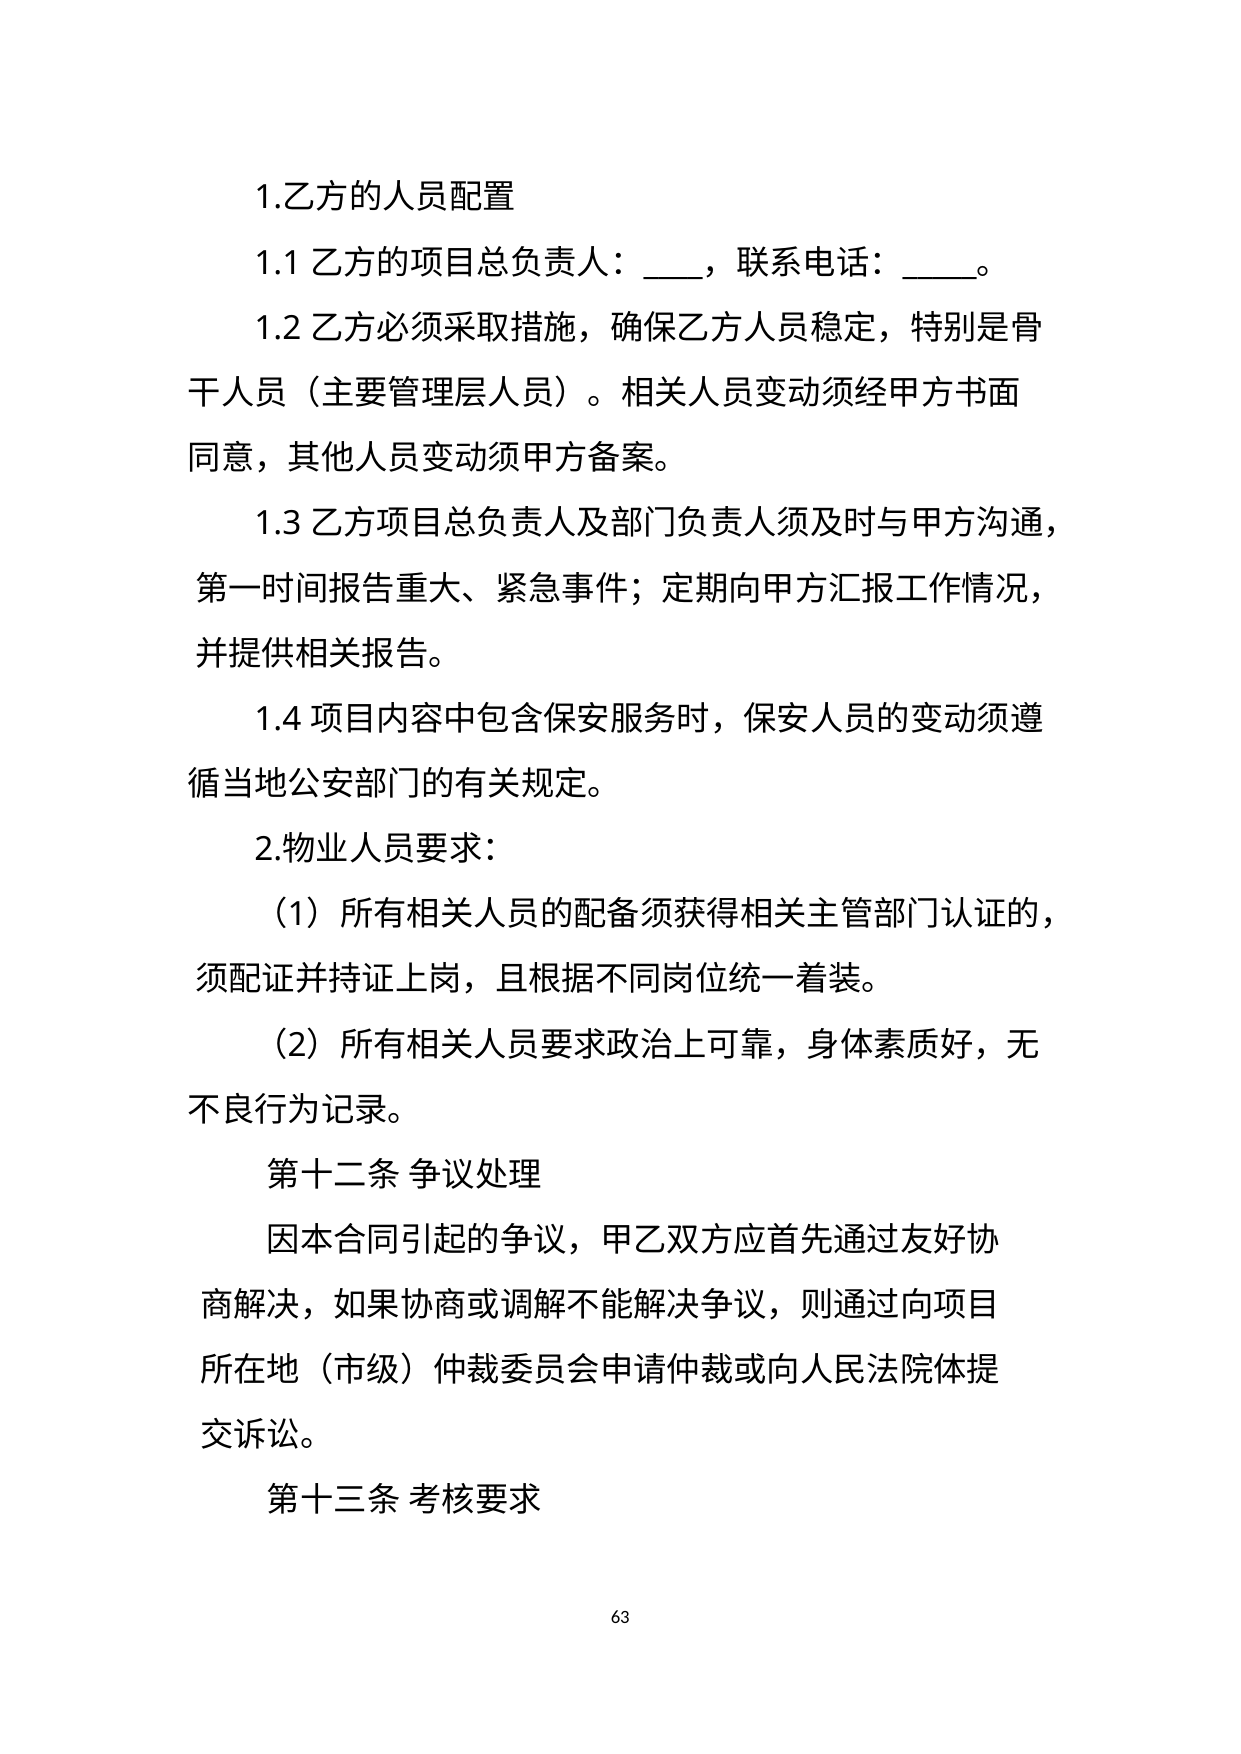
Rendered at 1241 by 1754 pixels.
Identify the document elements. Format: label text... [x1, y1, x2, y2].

text 1.2 乙方必须采取措施，确保乙方人员稳定，特别是骨 干人员（主要管理层人员）。相关人员变动须经甲方书面同意，其他人员变动须甲方备案。 [187, 293, 1053, 488]
text 2.物业人员要求： [187, 813, 1053, 878]
text 第十三条 考核要求 [200, 1464, 1033, 1529]
text （2）所有相关人员要求政治上可靠，身体素质好，无不良行为记录。 [187, 1009, 1053, 1139]
text 1.4 项目内容中包含保安服务时，保安人员的变动须遵循当地公安部门的有关规定。 [187, 683, 1053, 813]
text 第十二条 争议处理 [266, 1139, 1053, 1204]
text 1.3 乙方项目总负责人及部门负责人须及时与甲方沟通， 第一时间报告重大、紧急事件；定期向甲方汇报工作情况， 并提供相关报告。 [187, 488, 1053, 683]
text 1.1 乙方的项目总负责人：____，联系电话：_____。 [187, 227, 1053, 292]
text 因本合同引起的争议，甲乙双方应首先通过友好协商解决，如果协商或调解不能解决争议，则通过向项目所在地（市级）仲裁委员会申请仲裁或向人民法院体提交诉讼。 [200, 1204, 1033, 1464]
text 1.乙方的人员配置 [187, 162, 1053, 227]
text （1）所有相关人员的配备须获得相关主管部门认证的， 须配证并持证上岗，且根据不同岗位统一着装。 [187, 879, 1053, 1009]
